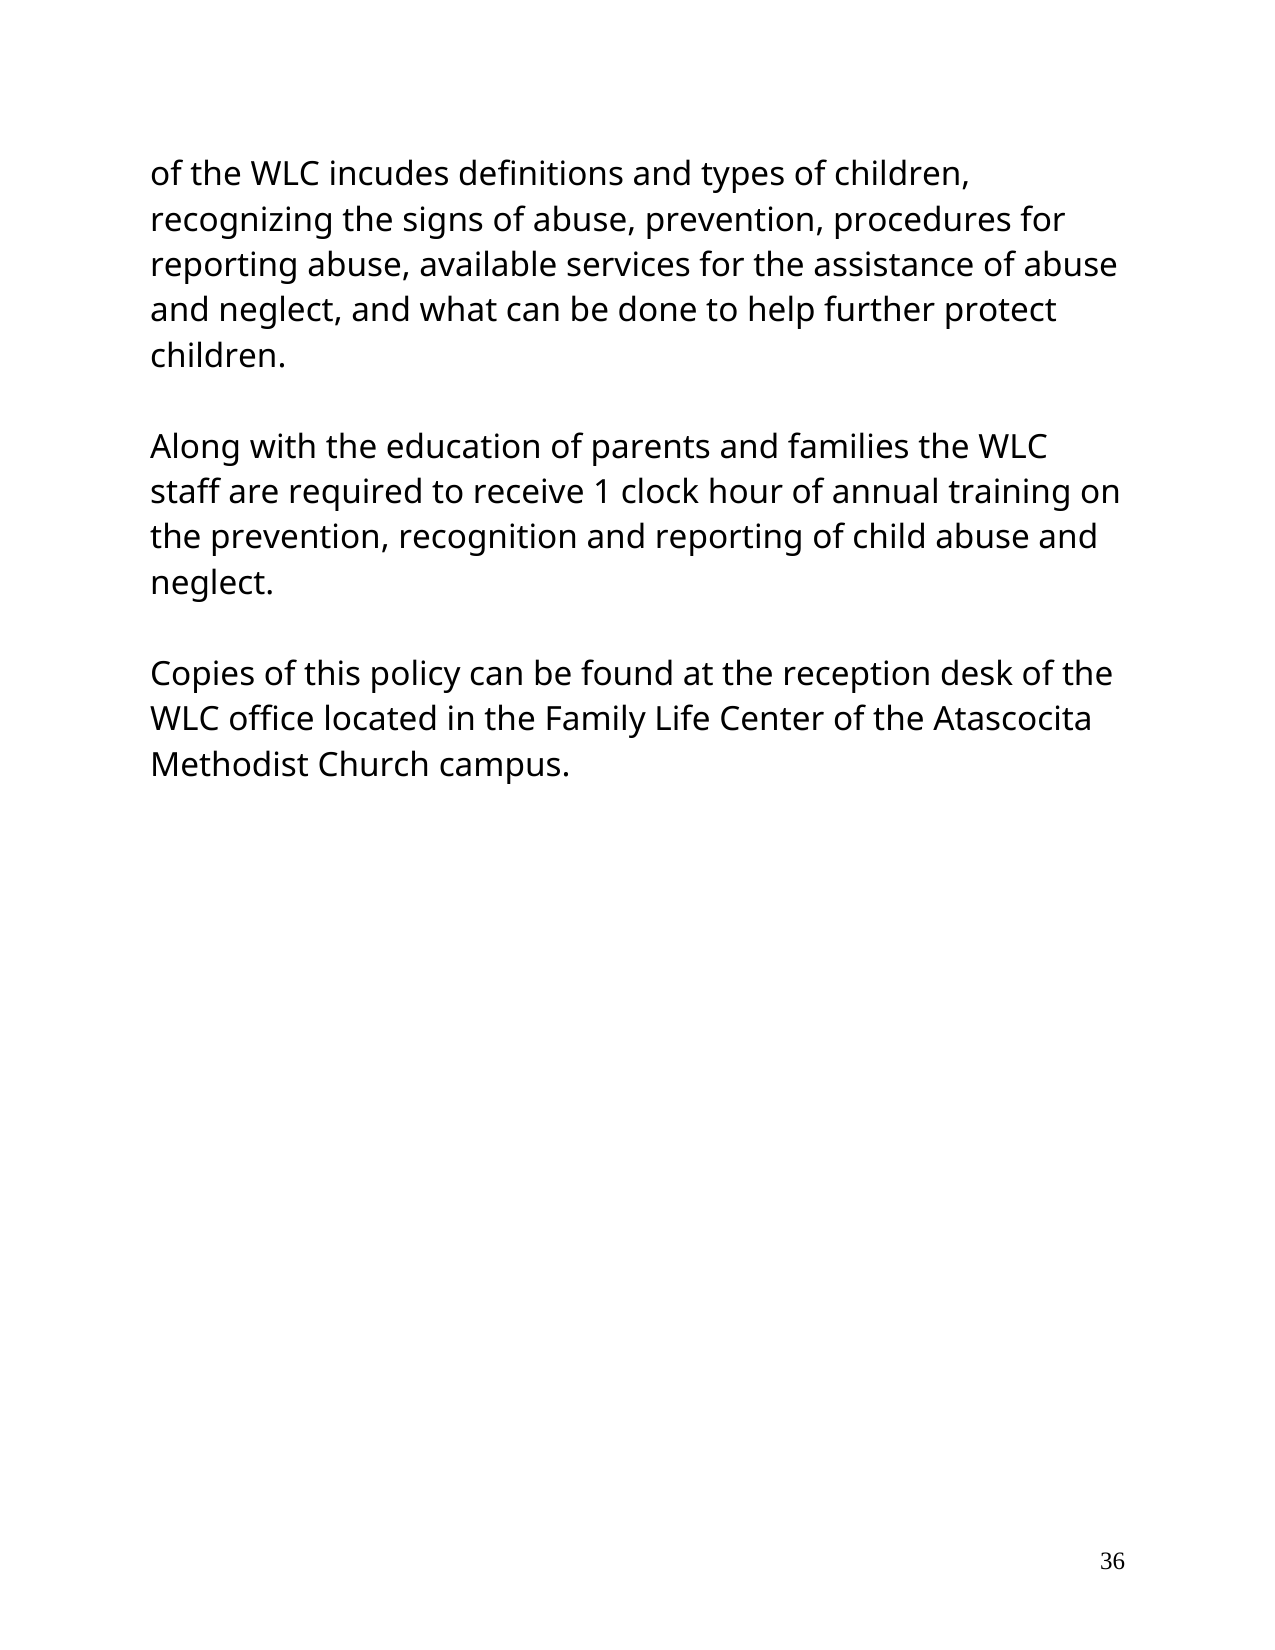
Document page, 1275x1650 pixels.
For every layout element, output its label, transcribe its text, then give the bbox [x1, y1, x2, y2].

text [150, 150, 1125, 377]
text Copies of this policy can be found at the reception desk of the WLC office located in the Family Life Center of the Atascocita Methodist Church campus. [150, 649, 1125, 786]
text Along with the education of parents and families the WLC staff are required to receive 1 clock hour of annual training on the prevention, recognition and reporting of child abuse and neglect. [150, 422, 1125, 604]
